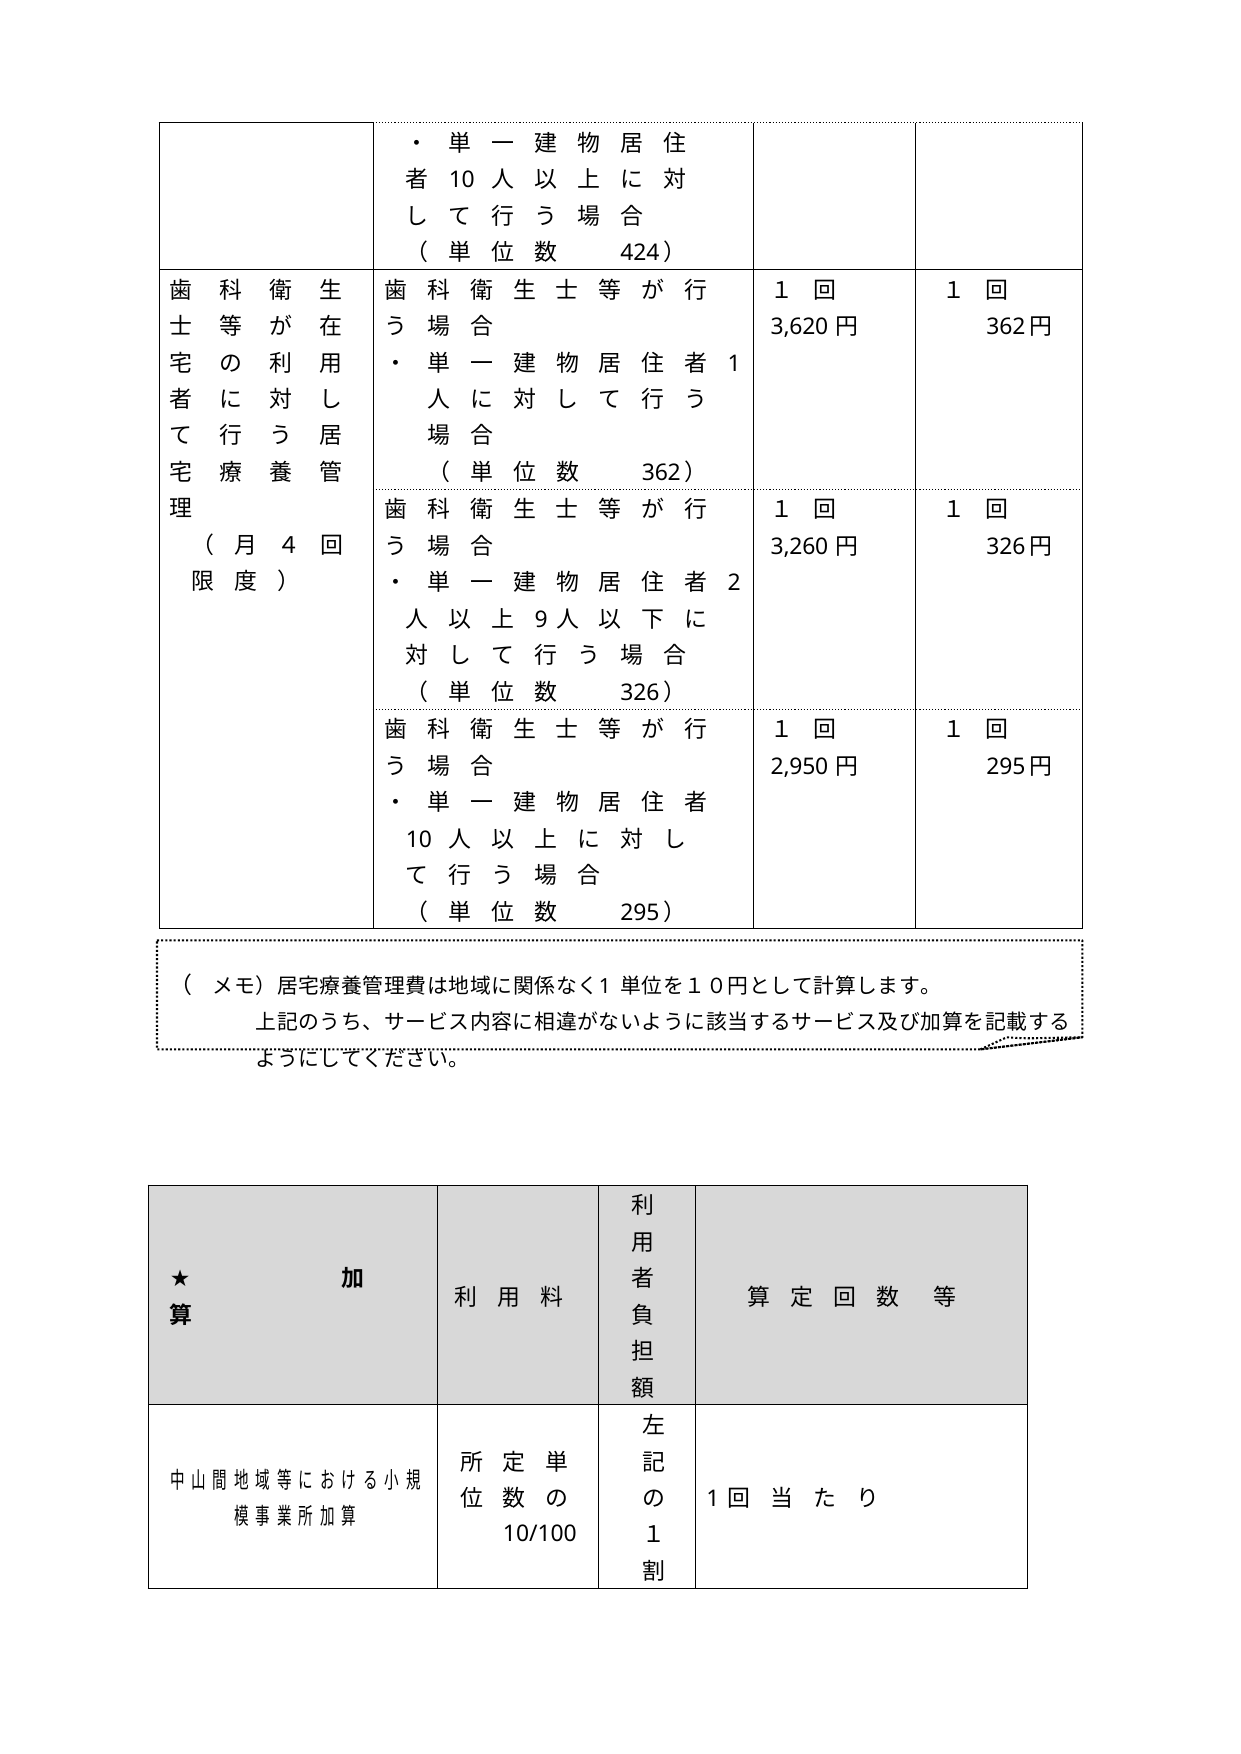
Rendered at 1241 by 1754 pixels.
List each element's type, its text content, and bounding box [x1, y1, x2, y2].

table_header 利用料 [438, 1186, 598, 1404]
table_cell 1回当たり [696, 1405, 1027, 1588]
table_cell 所定単位数の10/100 [438, 1405, 598, 1588]
table_cell １回 295円 [916, 709, 1082, 928]
table_header ★ 加算 [149, 1186, 437, 1404]
table_cell １回 362円 [916, 270, 1082, 489]
table_header 利用者 負担額 [599, 1186, 695, 1404]
table_cell １回 424円 [916, 122, 1082, 269]
text （メモ）居宅療養管理費は地域に関係なく1単位を１０円として計算します。 [169, 966, 1071, 1002]
table_cell 左記の１割 [599, 1405, 695, 1588]
table_cell 歯科衛生士等が行う場合 ・単一建物居住者1人に対して行う場合 （単位数 362） [374, 270, 753, 489]
table_cell １回 3,620円 [754, 270, 915, 489]
table_cell １回 4,240円 [754, 122, 916, 269]
table_header 算定回数等 [696, 1186, 1027, 1404]
table_cell １回 326円 [916, 489, 1082, 708]
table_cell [374, 122, 753, 269]
table_cell 歯科衛生士等が在宅の利用者に対して行う居宅療養管理 （月４回限度） [160, 270, 373, 928]
table_cell １回 3,260円 [754, 489, 915, 708]
table_cell 歯科衛生士等が行う場合 ・単一建物居住者10人以上に対して行う場合 （単位数 295） [374, 709, 753, 928]
table_cell 歯科衛生士等が行う場合 ・単一建物居住者2人以上9人以下に対して行う場合 （単位数 326） [374, 489, 753, 708]
table_cell １回 2,950円 [754, 709, 915, 928]
text 上記のうち、サービス内容に相違がないように該当するサービス及び加算を記載するようにしてください。 [251, 1002, 1071, 1075]
table_cell 中山間地域等における小規模事業所加算 [149, 1405, 437, 1588]
